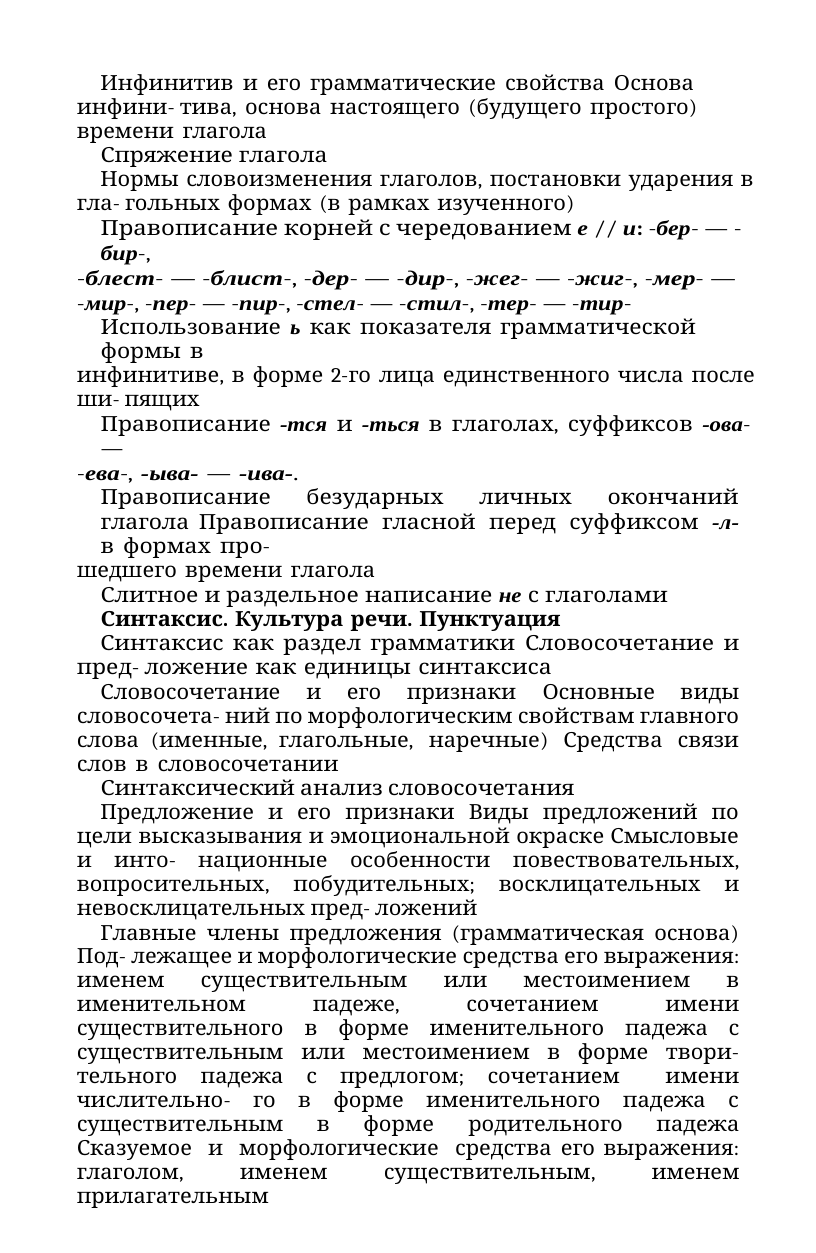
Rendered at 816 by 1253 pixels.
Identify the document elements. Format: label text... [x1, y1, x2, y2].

text Инфинитив и его грамматические свойства Основа инфини- тива, основа настоящего (будущего простого) времени глагола [77, 72, 755, 143]
text -мир-, -пер- — -пир-, -стел- — -стил-, -тер- — -тир- Использование ь как показателя грамматической формы в [77, 291, 739, 364]
text Синтаксический анализ словосочетания [100, 777, 755, 801]
text Правописание -тся и -ться в глаголах, суффиксов -ова- — [100, 412, 755, 461]
text Словосочетание и его признаки Основные виды словосочета- ний по морфологическим свойствам главного слова (именные, глагольные, наречные) Средства связи слов в словосочетании [77, 680, 739, 776]
text Правописание корней с чередованием е // и: -бер- — -бир-, [100, 216, 755, 266]
text Спряжение глагола [100, 144, 755, 168]
text инфинитиве, в форме 2-го лица единственного числа после ши- пящих [77, 364, 755, 412]
text шедшего времени глагола [77, 559, 755, 583]
text Синтаксис как раздел грамматики Словосочетание и пред- ложение как единицы синтаксиса [77, 632, 739, 680]
text Предложение и его признаки Виды предложений по цели высказывания и эмоциональной окраске Смысловые и инто- национные особенности повествовательных, вопросительных, побудительных; восклицательных и невосклицательных пред- ложений [77, 801, 739, 921]
text Слитное и раздельное написание не с глаголами [100, 583, 755, 608]
text -блест- — -блист-, -дер- — -дир-, -жег- — -жиг-, -мер- — [77, 266, 755, 290]
text Правописание безударных личных окончаний глагола Правописание гласной перед суффиксом -л- в формах про- [100, 486, 739, 559]
text Нормы словоизменения глаголов, постановки ударения в гла- гольных формах (в рамках изученного) [77, 168, 755, 216]
subtitle Синтаксис. Культура речи. Пунктуация [100, 608, 755, 632]
text -ева-, -ыва- — -ива-. [77, 461, 755, 486]
text Главные члены предложения (грамматическая основа) Под- лежащее и морфологические средства его выражения: именем существительным или местоимением в именительном падеже, сочетанием имени существительного в форме именительного падежа с существительным или местоимением в форме твори- тельного падежа с предлогом; сочетанием имени числительно- го в форме именительного падежа с существительным в форме родительного падежа Сказуемое и морфологические средства его выражения: глаголом, именем существительным, именем прилагательным [77, 921, 739, 1209]
